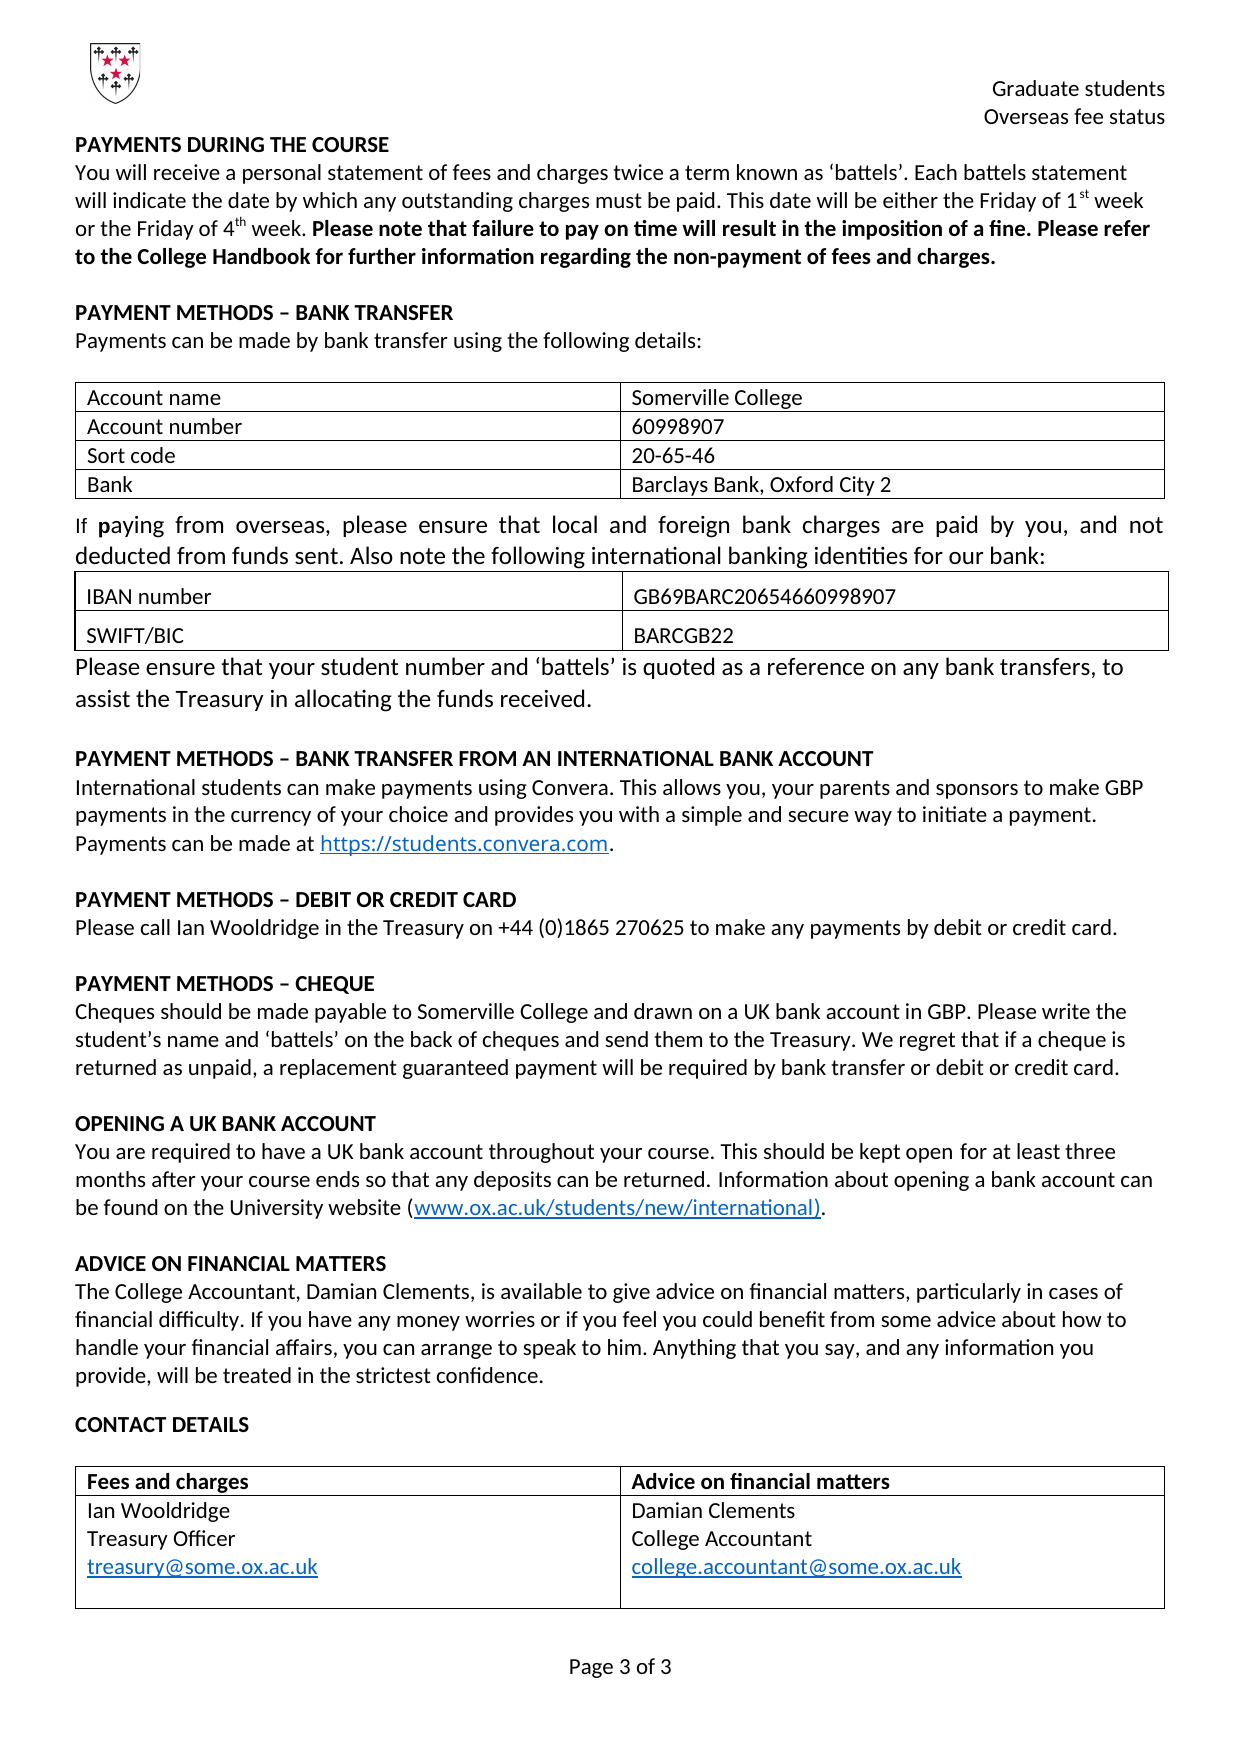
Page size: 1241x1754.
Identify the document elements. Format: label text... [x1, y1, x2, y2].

picture [90, 43, 141, 104]
text Please ensure that your student number and ‘battels’ is quoted as a reference on any bank transfers, to assist the Treasury in allocating the funds received. [75, 651, 1165, 714]
table_cell BARCGB22 [623, 611, 1168, 650]
table_header Somerville College [621, 383, 1164, 411]
text Please call Ian Wooldridge in the Treasury on +44 (0)1865 270625 to make any payments by debit or credit card. [75, 913, 1165, 941]
text Cheques should be made payable to Somerville College and drawn on a UK bank account in GBP. Please write the student’s name and ‘battels’ on the back of cheques and send them to the Treasury. We regret that if a cheque is returned as unpaid, a replacement guaranteed payment will be required by bank transfer or debit or credit card. [75, 997, 1165, 1081]
text You will receive a personal statement of fees and charges twice a term known as ‘battels’. Each battels statement will indicate the date by which any outstanding charges must be paid. This date will be either the Friday of 1st week or the Friday of 4th week. Please note that failure to pay on time will result in the imposition of a fine. Please refer to the College Handbook for further information regarding the non-payment of fees and charges. [75, 158, 1165, 270]
text CONTACT DETAILS [75, 1410, 1165, 1438]
text OPENING A UK BANK ACCOUNT [75, 1109, 1165, 1137]
table_header GB69BARC20654660998907 [623, 572, 1168, 610]
text The College Accountant, Damian Clements, is available to give advice on financial matters, particularly in cases of financial difficulty. If you have any money worries or if you feel you could benefit from some advice about how to handle your financial affairs, you can arrange to speak to him. Anything that you say, and any information you provide, will be treated in the strictest confidence. [75, 1277, 1165, 1389]
text If paying from overseas, please ensure that local and foreign bank charges are paid by you, and not deducted from funds sent. Also note the following international banking identities for our bank: [75, 510, 1165, 571]
text Payments can be made by bank transfer using the following details: [75, 326, 1165, 354]
table_cell Ian Wooldridge Treasury Officer treasury@some.ox.ac.uk [76, 1496, 620, 1608]
table_cell 60998907 [621, 412, 1164, 440]
table_header Account name [76, 383, 620, 411]
table_cell Account number [76, 412, 620, 440]
text PAYMENT METHODS – BANK TRANSFER [75, 298, 1165, 326]
text International students can make payments using Convera. This allows you, your parents and sponsors to make GBP payments in the currency of your choice and provides you with a simple and secure way to initiate a payment. Payments can be made at https://students.convera.com. [75, 773, 1165, 857]
table_header IBAN number [76, 572, 622, 610]
text You are required to have a UK bank account throughout your course. This should be kept open for at least three months after your course ends so that any deposits can be returned. Information about opening a bank account can be found on the University website (www.ox.ac.uk/students/new/international). [75, 1137, 1165, 1221]
text PAYMENTS DURING THE COURSE [75, 130, 1165, 158]
table_cell Sort code [76, 441, 620, 469]
text PAYMENT METHODS – DEBIT OR CREDIT CARD [75, 885, 1165, 913]
table_cell SWIFT/BIC [76, 611, 622, 650]
table_cell Bank [76, 470, 620, 498]
table_cell Barclays Bank, Oxford City 2 [621, 470, 1164, 498]
text ADVICE ON FINANCIAL MATTERS [75, 1249, 1165, 1277]
table_cell 20-65-46 [621, 441, 1164, 469]
text PAYMENT METHODS – BANK TRANSFER FROM AN INTERNATIONAL BANK ACCOUNT [75, 744, 1165, 773]
text PAYMENT METHODS – CHEQUE [75, 969, 1165, 997]
table_cell Damian Clements College Accountant college.accountant@some.ox.ac.uk [621, 1496, 1164, 1608]
table_header Fees and charges [76, 1467, 620, 1495]
table_header Advice on financial matters [621, 1467, 1164, 1495]
